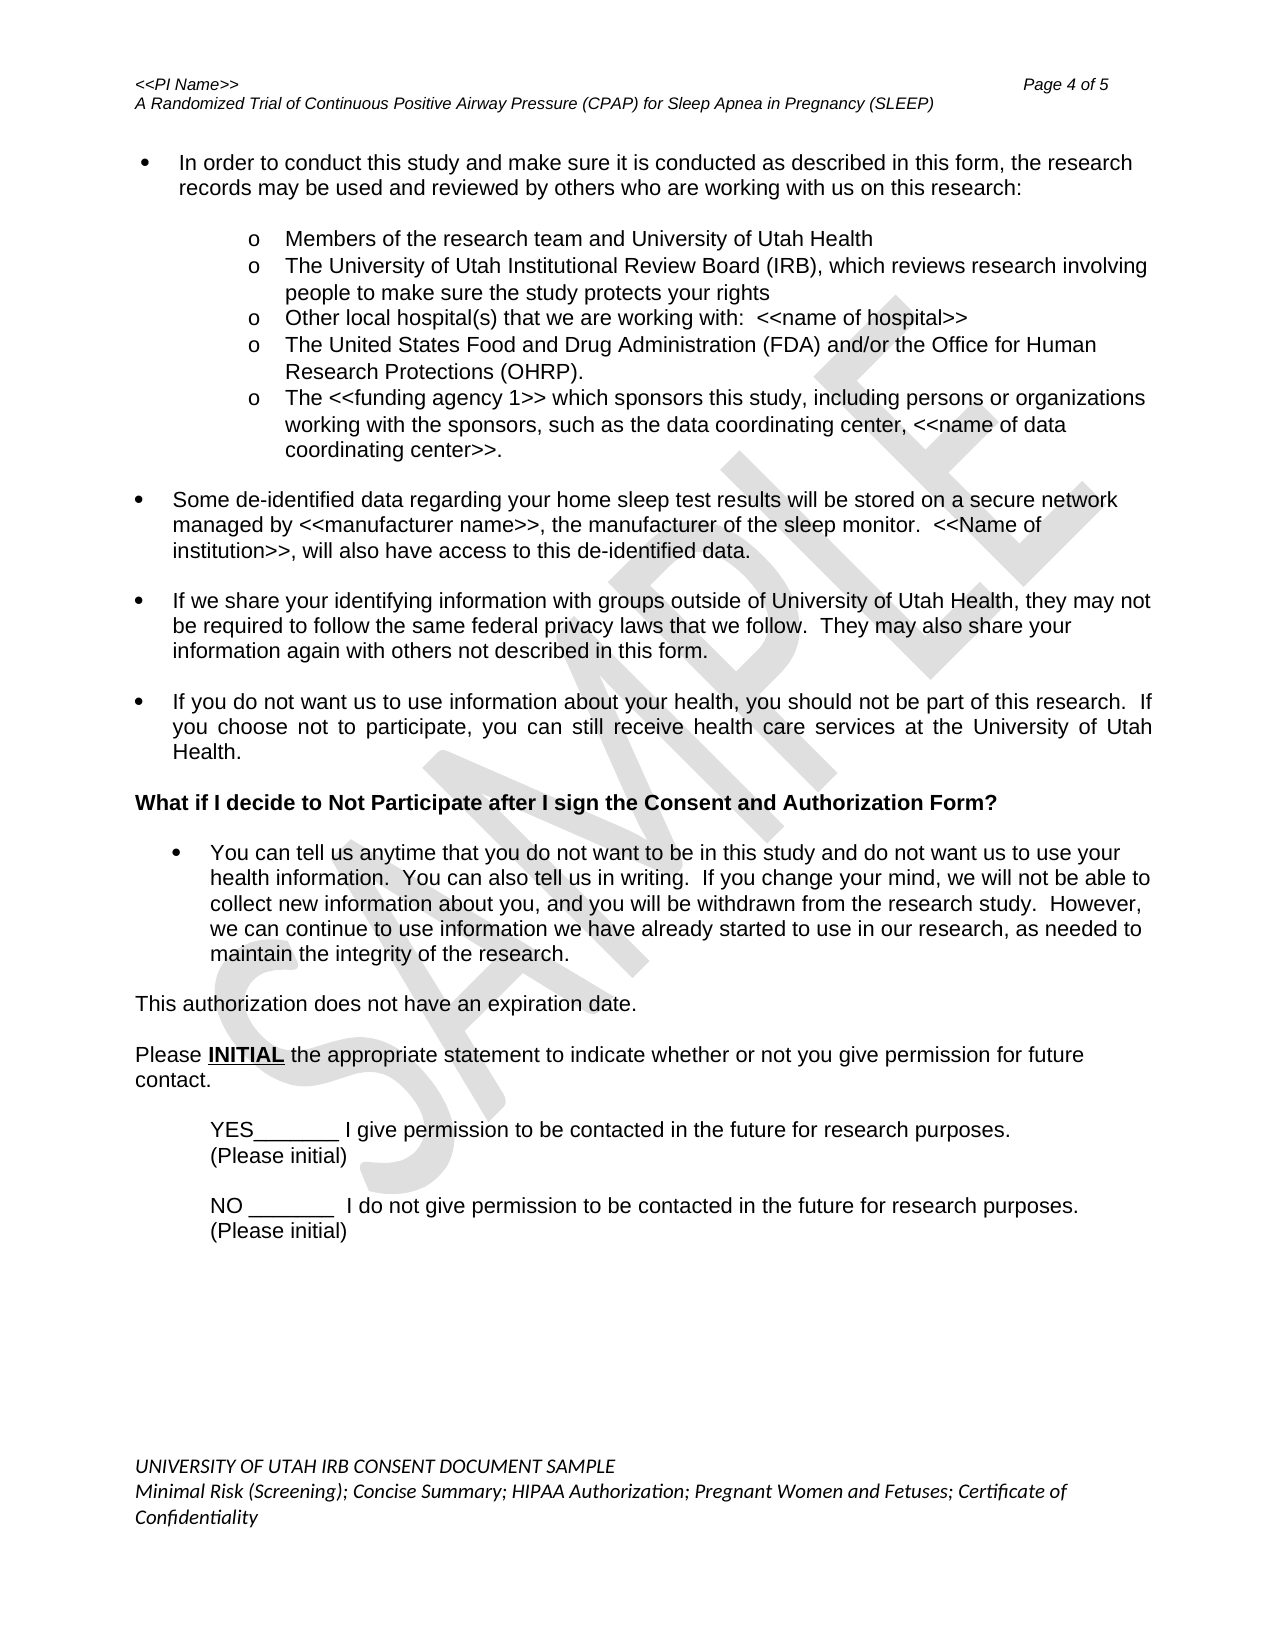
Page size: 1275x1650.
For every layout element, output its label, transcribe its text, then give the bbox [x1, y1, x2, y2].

text (Please initial) [210, 1218, 1155, 1243]
list The <<funding agency 1>> which sponsors this study, including persons or organizations working with the sponsors, such as the data coordinating center, <<name of data coordinating center>>. [247, 384, 1155, 462]
text What if I decide to Not Participate after I sign the Consent and Authorization Form? [135, 789, 1155, 815]
list If you do not want us to use information about your health, you should not be part of this research. If you choose not to participate, you can still receive health care services at the University of Utah Health. [135, 689, 1155, 764]
text NO _______ I do not give permission to be contacted in the future for research purposes. [210, 1193, 1155, 1218]
list Some de-identified data regarding your home sleep test results will be stored on a secure network managed by <<manufacturer name>>, the manufacturer of the sleep monitor. <<Name of institution>>, will also have access to this de-identified data. [135, 487, 1155, 563]
list If we share your identifying information with groups outside of University of Utah Health, they may not be required to follow the same federal privacy laws that we follow. They may also share your information again with others not described in this form. [135, 588, 1155, 663]
list You can tell us anytime that you do not want to be in this study and do not want us to use your health information. You can also tell us in writing. If you change your mind, we will not be able to [172, 840, 1155, 890]
text This authorization does not have an expiration date. [135, 991, 1155, 1016]
list Members of the research team and University of Utah Health [247, 226, 1155, 253]
list The United States Food and Drug Administration (FDA) and/or the Office for Human Research Protections (OHRP). [247, 332, 1155, 384]
list Other local hospital(s) that we are working with: <<name of hospital>> [247, 305, 1155, 332]
text (Please initial) [210, 1142, 1155, 1168]
text Please INITIAL the appropriate statement to indicate whether or not you give permission for future contact. [135, 1042, 1155, 1092]
list In order to conduct this study and make sure it is conducted as described in this form, the research records may be used and reviewed by others who are working with us on this research: [141, 150, 1155, 200]
list collect new information about you, and you will be withdrawn from the research study. However, we can continue to use information we have already started to use in our research, as needed to maintain the integrity of the research. [210, 890, 1155, 966]
text YES_______ I give permission to be contacted in the future for research purposes. [210, 1117, 1155, 1142]
list The University of Utah Institutional Review Board (IRB), which reviews research involving people to make sure the study protects your rights [247, 253, 1155, 305]
